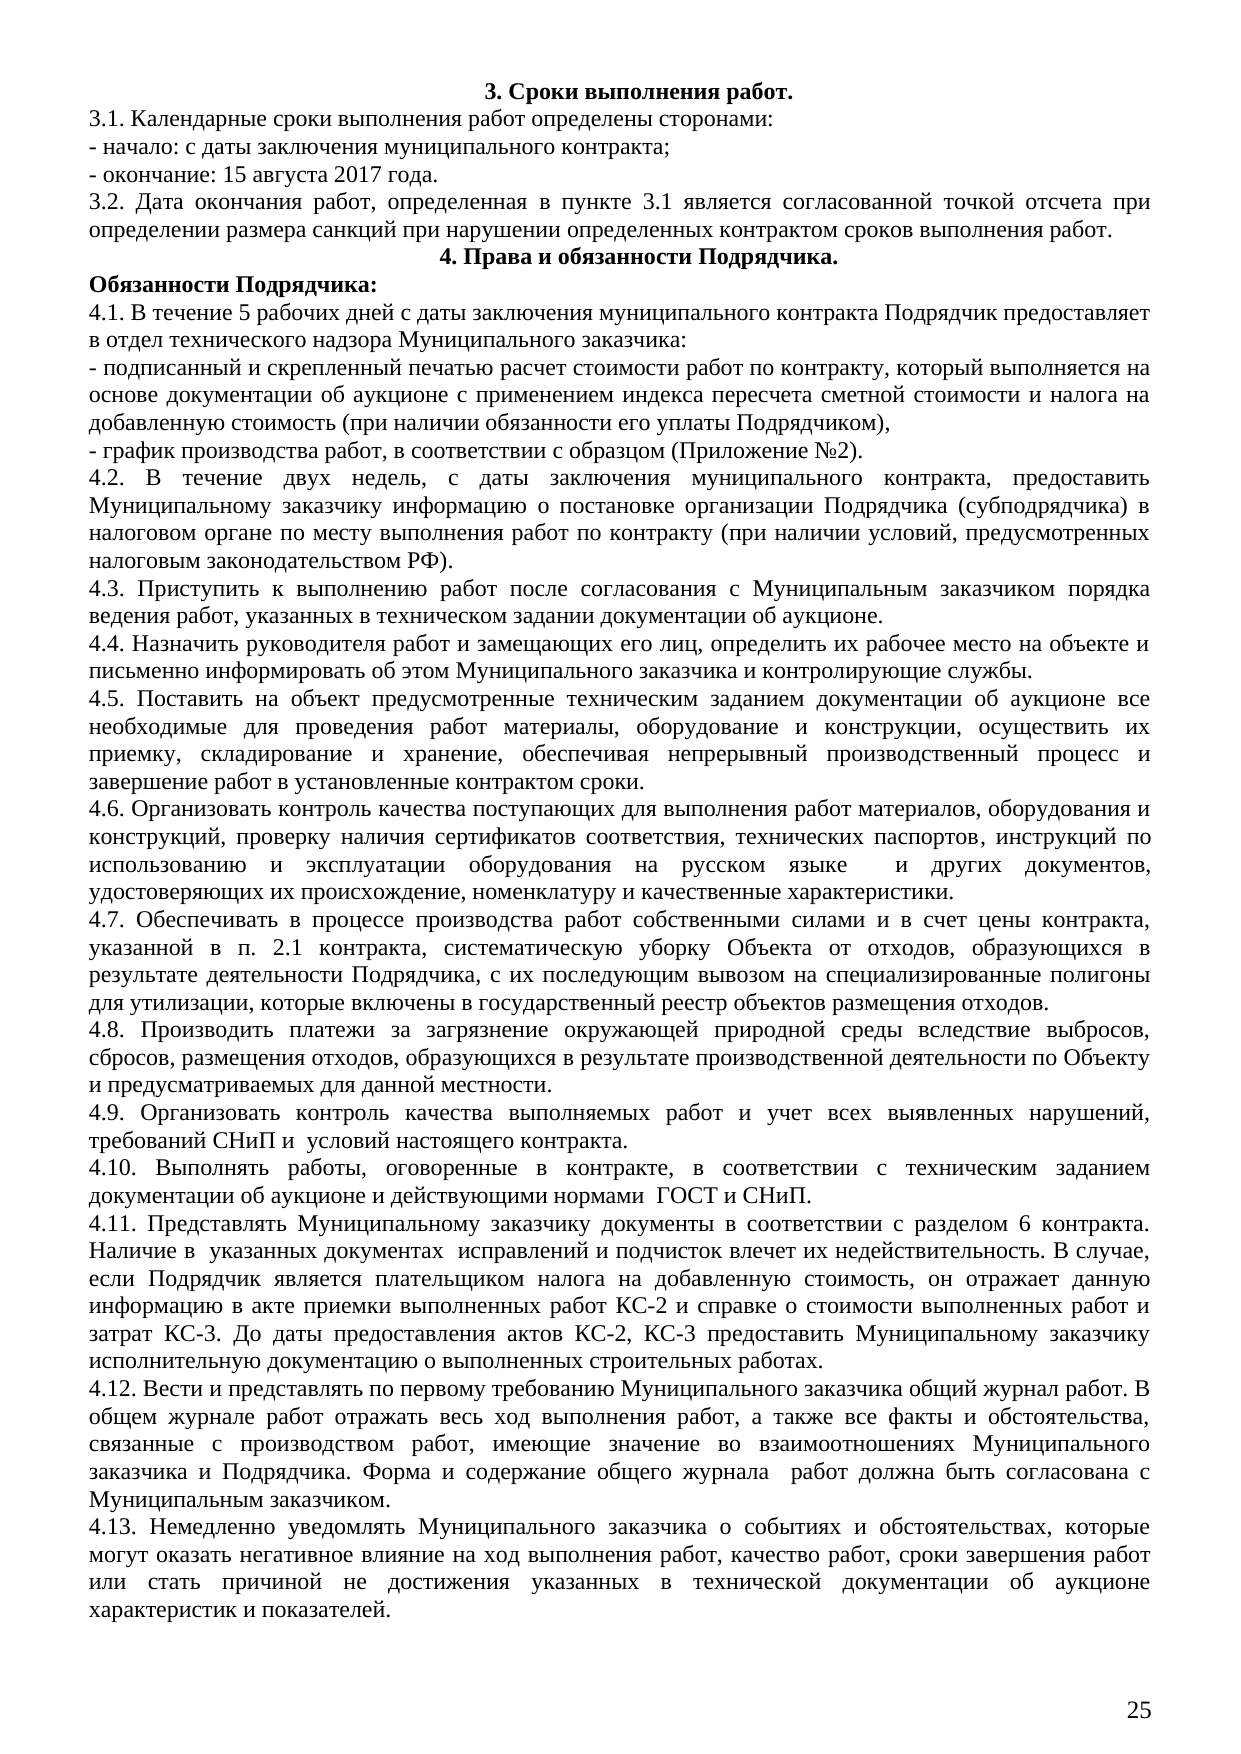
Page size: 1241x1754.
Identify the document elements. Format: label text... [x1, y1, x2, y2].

text 4.5. Поставить на объект предусмотренные техническим заданием документации об аукционе все необходимые для проведения работ материалы, оборудование и конструкции, осуществить их приемку, складирование и хранение, обеспечивая непрерывный производственный процесс и завершение работ в установленные контрактом сроки. [89, 684, 1152, 794]
text 4.11. Представлять Муниципальному заказчику документы в соответствии с разделом 6 контракта. Наличие в указанных документах исправлений и подчисток влечет их недействительность. В случае, если Подрядчик является плательщиком налога на добавленную стоимость, он отражает данную информацию в акте приемки выполненных работ КС-2 и справке о стоимости выполненных работ и затрат КС-3. До даты предоставления актов КС-2, КС-3 предоставить Муниципальному заказчику исполнительную документацию о выполненных строительных работах. [89, 1208, 1152, 1374]
text 3.1. Календарные сроки выполнения работ определены сторонами: [89, 104, 1152, 132]
text - окончание: 15 августа 2017 года. [89, 159, 1152, 187]
text 3.2. Дата окончания работ, определенная в пункте 3.1 является согласованной точкой отсчета при определении размера санкций при нарушении определенных контрактом сроков выполнения работ. [89, 187, 1152, 242]
text 4.6. Организовать контроль качества поступающих для выполнения работ материалов, оборудования и конструкций, проверку наличия сертификатов соответствия, технических паспортов, инструкций по использованию и эксплуатации оборудования на русском языке и других документов, удостоверяющих их происхождение, номенклатуру и качественные характеристики. [89, 794, 1152, 905]
text 4. Права и обязанности Подрядчика. [126, 242, 1152, 270]
text Обязанности Подрядчика: [89, 270, 1152, 298]
text - начало: с даты заключения муниципального контракта; [89, 132, 1152, 159]
text 4.4. Назначить руководителя работ и замещающих его лиц, определить их рабочее место на объекте и письменно информировать об этом Муниципального заказчика и контролирующие службы. [89, 629, 1152, 684]
text 4.10. Выполнять работы, оговоренные в контракте, в соответствии с техническим заданием документации об аукционе и действующими нормами ГОСТ и СНиП. [89, 1153, 1152, 1208]
text 4.12. Вести и представлять по первому требованию Муниципального заказчика общий журнал работ. В общем журнале работ отражать весь ход выполнения работ, а также все факты и обстоятельства, связанные с производством работ, имеющие значение во взаимоотношениях Муниципального заказчика и Подрядчика. Форма и содержание общего журнала работ должна быть согласована с Муниципальным заказчиком. [89, 1374, 1152, 1512]
text 4.7. Обеспечивать в процессе производства работ собственными силами и в счет цены контракта, указанной в п. 2.1 контракта, систематическую уборку Объекта от отходов, образующихся в результате деятельности Подрядчика, с их последующим вывозом на специализированные полигоны для утилизации, которые включены в государственный реестр объектов размещения отходов. [89, 905, 1152, 1015]
text 4.9. Организовать контроль качества выполняемых работ и учет всех выявленных нарушений, требований СНиП и условий настоящего контракта. [89, 1098, 1152, 1153]
text 4.13. Немедленно уведомлять Муниципального заказчика о событиях и обстоятельствах, которые могут оказать негативное влияние на ход выполнения работ, качество работ, сроки завершения работ или стать причиной не достижения указанных в технической документации об аукционе характеристик и показателей. [89, 1512, 1152, 1623]
list 4.1. В течение 5 рабочих дней с даты заключения муниципального контракта Подрядчик предоставляет в отдел технического надзора Муниципального заказчика: [89, 298, 1152, 353]
list - подписанный и скрепленный печатью расчет стоимости работ по контракту, который выполняется на основе документации об аукционе с применением индекса пересчета сметной стоимости и налога на добавленную стоимость (при наличии обязанности его уплаты Подрядчиком), [89, 353, 1152, 436]
text 4.8. Производить платежи за загрязнение окружающей природной среды вследствие выбросов, сбросов, размещения отходов, образующихся в результате производственной деятельности по Объекту и предусматриваемых для данной местности. [89, 1015, 1152, 1098]
text 4.3. Приступить к выполнению работ после согласования с Муниципальным заказчиком порядка ведения работ, указанных в техническом задании документации об аукционе. [89, 574, 1152, 629]
list - график производства работ, в соответствии с образцом (Приложение №2). [89, 436, 1152, 463]
text 3. Сроки выполнения работ. [126, 77, 1152, 104]
text 4.2. В течение двух недель, с даты заключения муниципального контракта, предоставить Муниципальному заказчику информацию о постановке организации Подрядчика (субподрядчика) в налоговом органе по месту выполнения работ по контракту (при наличии условий, предусмотренных налоговым законодательством РФ). [89, 463, 1152, 574]
